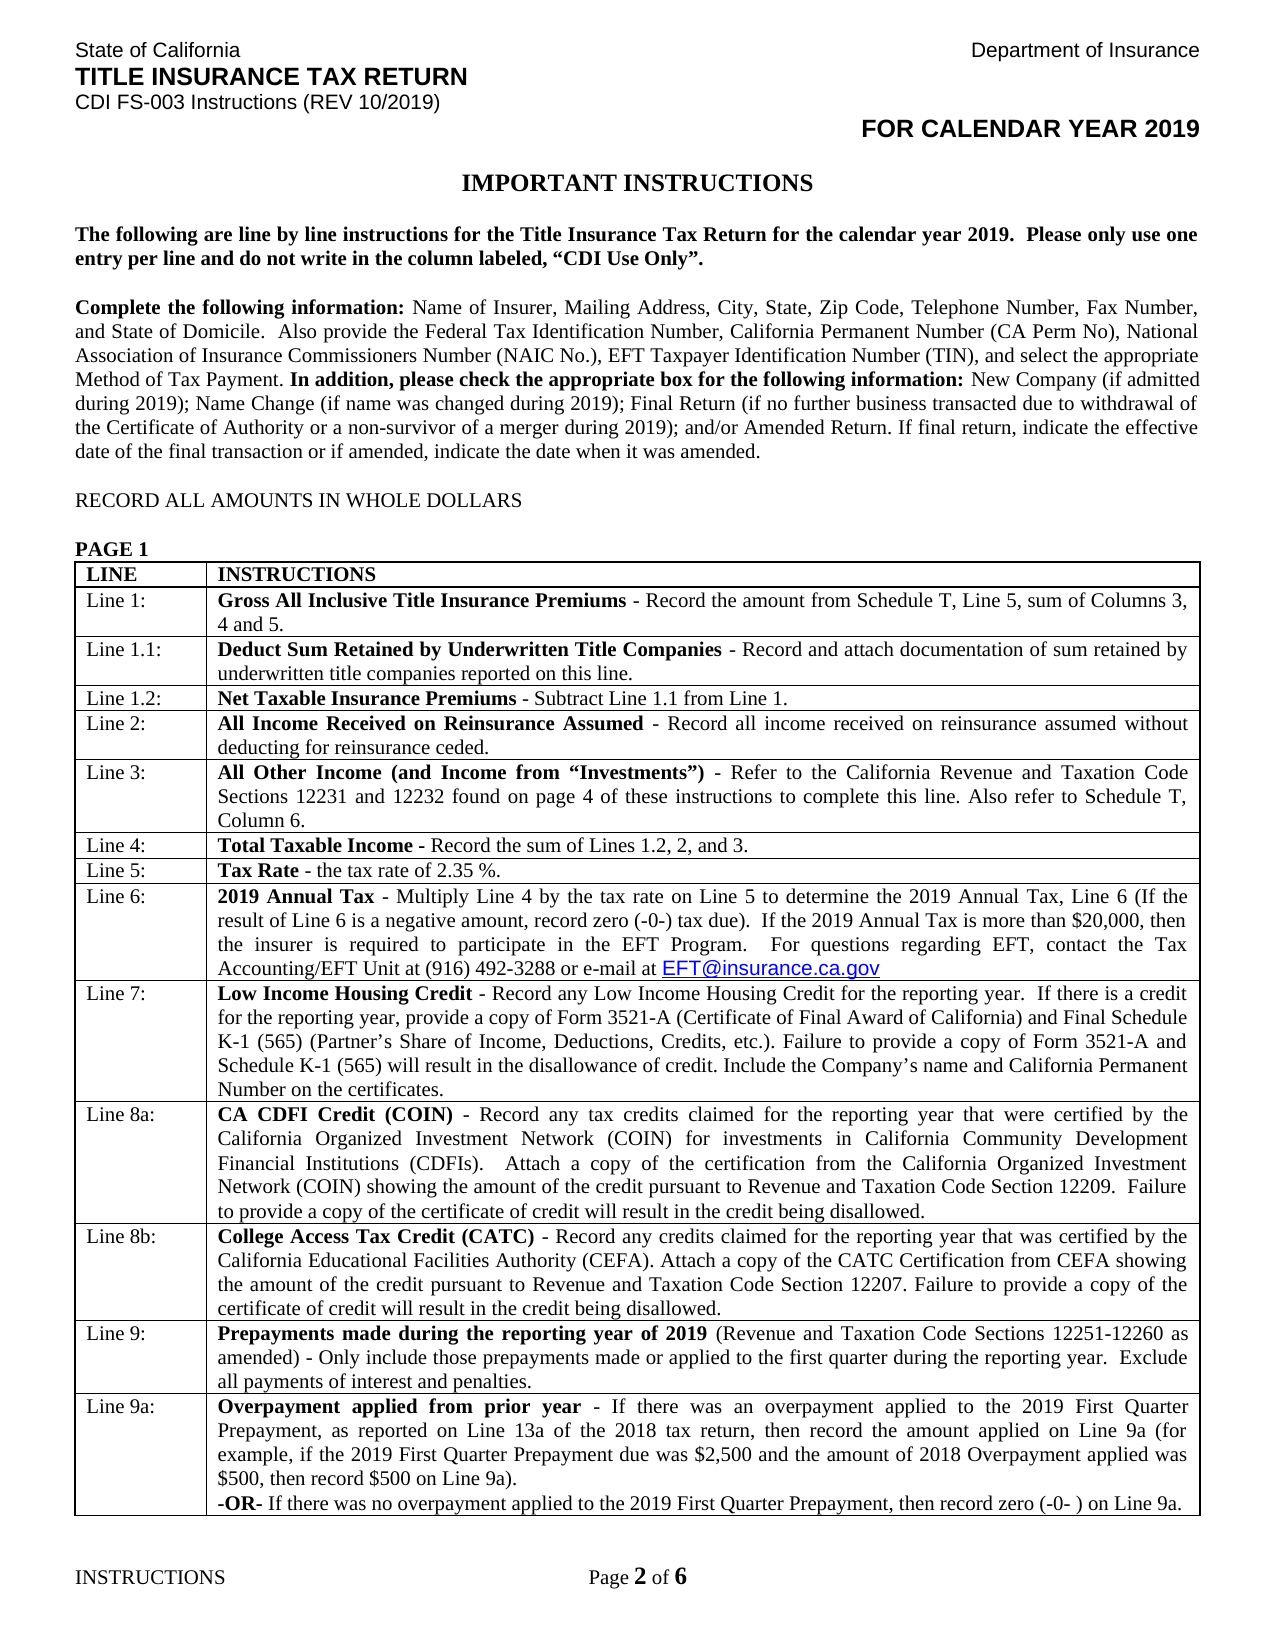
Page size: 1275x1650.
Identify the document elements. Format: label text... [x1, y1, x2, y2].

subtitle IMPORTANT INSTRUCTIONS [75, 168, 1200, 197]
table_cell All Income Received on Reinsurance Assumed - Record all income received on reinsurance assumed without deducting for reinsurance ceded. [207, 711, 1199, 759]
table_cell Line 9: [76, 1321, 206, 1393]
table_cell Line 1.2: [76, 686, 206, 710]
text The following are line by line instructions for the Title Insurance Tax Return for the calendar year 2019. Please only use one entry per line and do not write in the column labeled, “CDI Use Only”. [75, 222, 1200, 270]
table_cell Low Income Housing Credit - Record any Low Income Housing Credit for the reporting year. If there is a credit for the reporting year, provide a copy of Form 3521-A (Certificate of Final Award of California) and Final Schedule K-1 (565) (Partner’s Share of Income, Deductions, Credits, etc.). Failure to provide a copy of Form 3521-A and Schedule K-1 (565) will result in the disallowance of credit. Include the Company’s name and California Permanent Number on the certificates. [207, 981, 1199, 1101]
table_cell Line 9a: [76, 1394, 206, 1514]
table_cell Line 8a: [76, 1102, 206, 1223]
text RECORD ALL AMOUNTS IN WHOLE DOLLARS [75, 488, 1200, 512]
table_cell Line 5: [76, 859, 206, 882]
table_cell Line 8b: [76, 1224, 206, 1320]
table_cell 2019 Annual Tax - Multiply Line 4 by the tax rate on Line 5 to determine the 2019 Annual Tax, Line 6 (If the result of Line 6 is a negative amount, record zero (-0-) tax due). If the 2019 Annual Tax is more than $20,000, then the insurer is required to participate in the EFT Program. For questions regarding EFT, contact the Tax Accounting/EFT Unit at (916) 492-3288 or e-mail at EFT@insurance.ca.gov [207, 884, 1199, 980]
table_cell CA CDFI Credit (COIN) - Record any tax credits claimed for the reporting year that were certified by the California Organized Investment Network (COIN) for investments in California Community Development Financial Institutions (CDFIs). Attach a copy of the certification from the California Organized Investment Network (COIN) showing the amount of the credit pursuant to Revenue and Taxation Code Section 12209. Failure to provide a copy of the certificate of credit will result in the credit being disallowed. [207, 1102, 1199, 1223]
table_cell College Access Tax Credit (CATC) - Record any credits claimed for the reporting year that was certified by the California Educational Facilities Authority (CEFA). Attach a copy of the CATC Certification from CEFA showing the amount of the credit pursuant to Revenue and Taxation Code Section 12207. Failure to provide a copy of the certificate of credit will result in the credit being disallowed. [207, 1224, 1199, 1320]
table_header LINE [76, 563, 206, 586]
table_cell Line 2: [76, 711, 206, 759]
table_cell Line 3: [76, 760, 206, 832]
table_cell Tax Rate - the tax rate of 2.35 %. [207, 859, 1199, 882]
table_cell Prepayments made during the reporting year of 2019 (Revenue and Taxation Code Sections 12251-12260 as amended) - Only include those prepayments made or applied to the first quarter during the reporting year. Exclude all payments of interest and penalties. [207, 1321, 1199, 1393]
table_cell Net Taxable Insurance Premiums - Subtract Line 1.1 from Line 1. [207, 686, 1199, 710]
table_cell Overpayment applied from prior year - If there was an overpayment applied to the 2019 First Quarter Prepayment, as reported on Line 13a of the 2018 tax return, then record the amount applied on Line 9a (for example, if the 2019 First Quarter Prepayment due was $2,500 and the amount of 2018 Overpayment applied was $500, then record $500 on Line 9a). -OR- If there was no overpayment applied to the 2019 First Quarter Prepayment, then record zero (-0- ) on Line 9a. [207, 1394, 1199, 1514]
table_cell Line 6: [76, 884, 206, 980]
table_cell All Other Income (and Income from “Investments”) - Refer to the California Revenue and Taxation Code Sections 12231 and 12232 found on page 4 of these instructions to complete this line. Also refer to Schedule T, Column 6. [207, 760, 1199, 832]
table_cell Line 1: [76, 588, 206, 636]
table_header INSTRUCTIONS [207, 563, 1199, 586]
text PAGE 1 [75, 537, 1200, 561]
table_cell Deduct Sum Retained by Underwritten Title Companies - Record and attach documentation of sum retained by underwritten title companies reported on this line. [207, 637, 1199, 685]
table_cell Total Taxable Income - Record the sum of Lines 1.2, 2, and 3. [207, 833, 1199, 857]
table_cell Line 1.1: [76, 637, 206, 685]
table_cell Line 7: [76, 981, 206, 1101]
text Complete the following information: Name of Insurer, Mailing Address, City, State, Zip Code, Telephone Number, Fax Number, and State of Domicile. Also provide the Federal Tax Identification Number, California Permanent Number (CA Perm No), National Association of Insurance Commissioners Number (NAIC No.), EFT Taxpayer Identification Number (TIN), and select the appropriate Method of Tax Payment. In addition, please check the appropriate box for the following information: New Company (if admitted during 2019); Name Change (if name was changed during 2019); Final Return (if no further business transacted due to withdrawal of the Certificate of Authority or a non-survivor of a merger during 2019); and/or Amended Return. If final return, indicate the effective date of the final transaction or if amended, indicate the date when it was amended. [75, 295, 1200, 463]
table_cell Gross All Inclusive Title Insurance Premiums - Record the amount from Schedule T, Line 5, sum of Columns 3, 4 and 5. [207, 588, 1199, 636]
table_cell Line 4: [76, 833, 206, 857]
